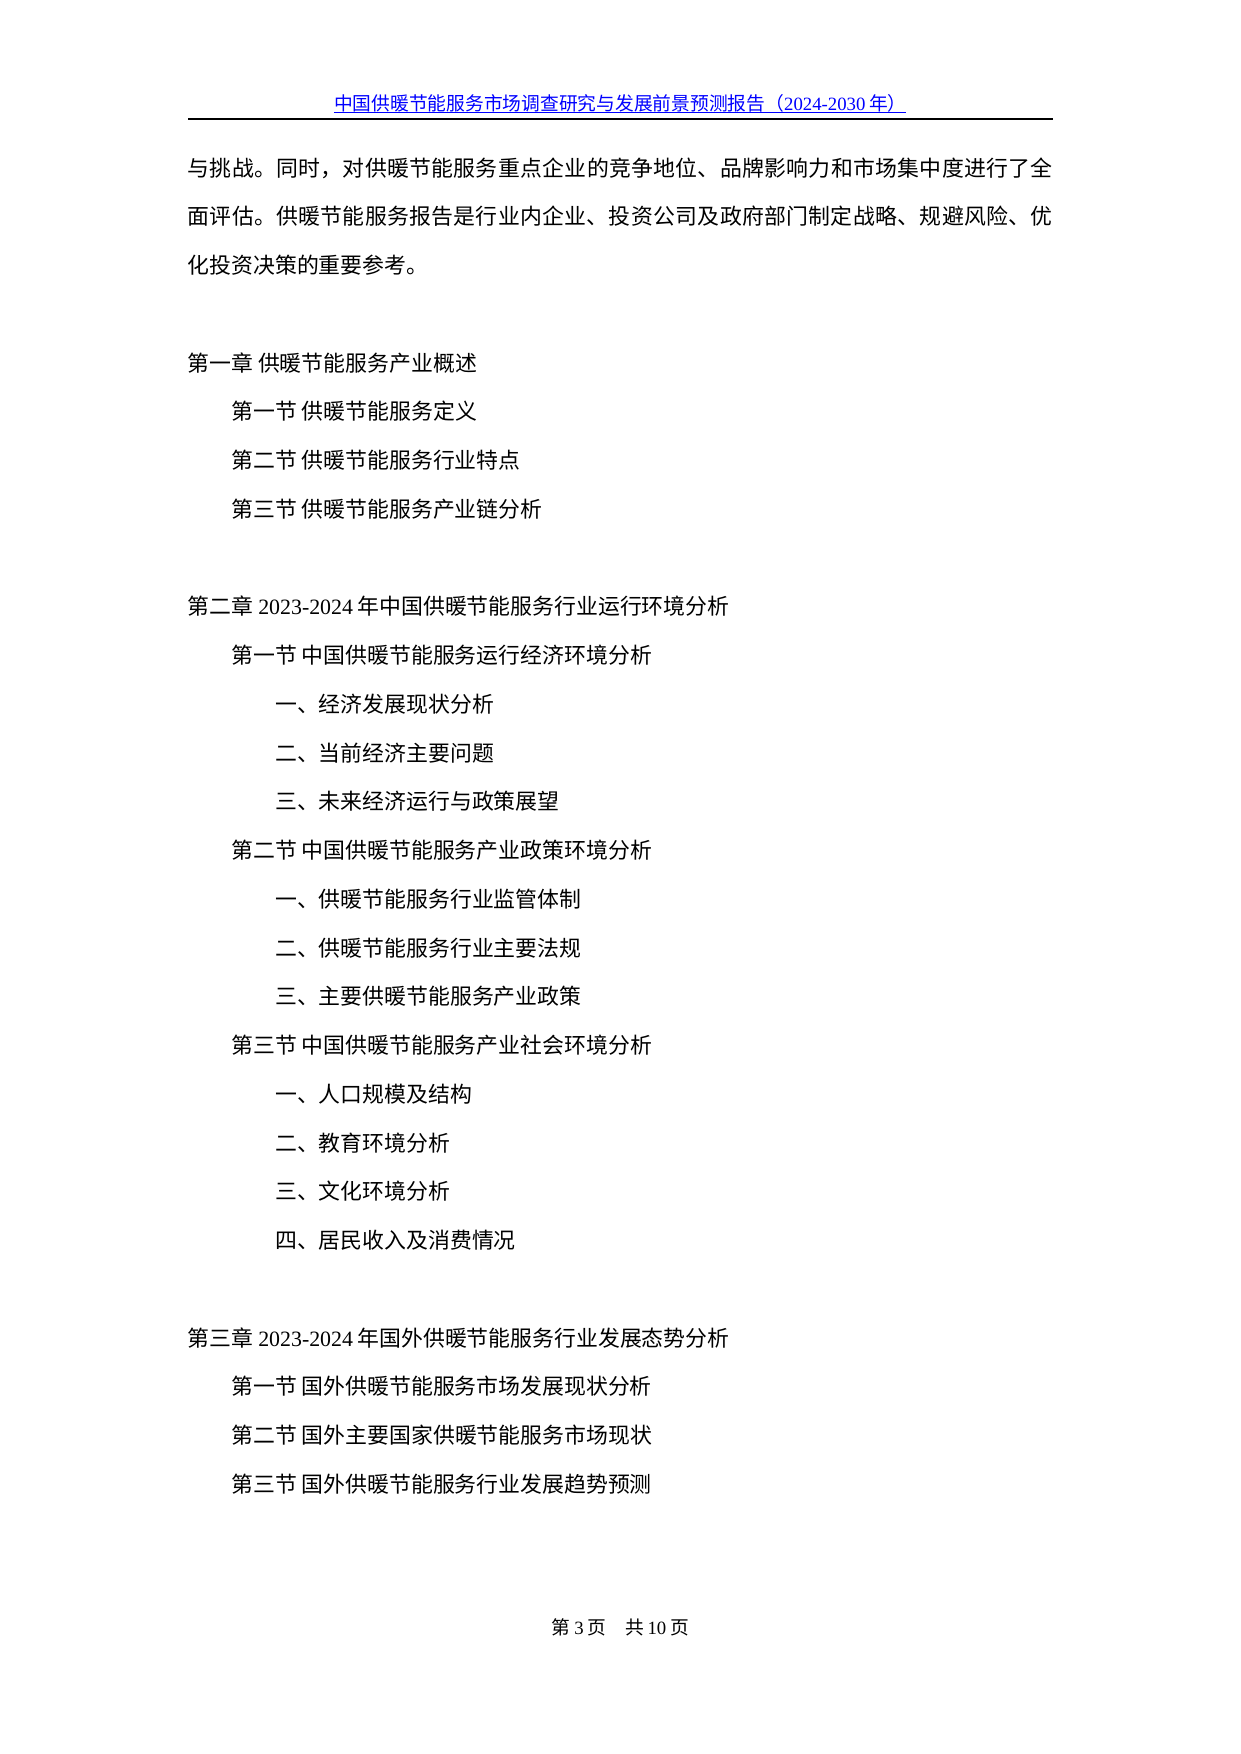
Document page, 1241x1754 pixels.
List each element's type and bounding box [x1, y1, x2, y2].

text [187, 150, 1053, 1499]
